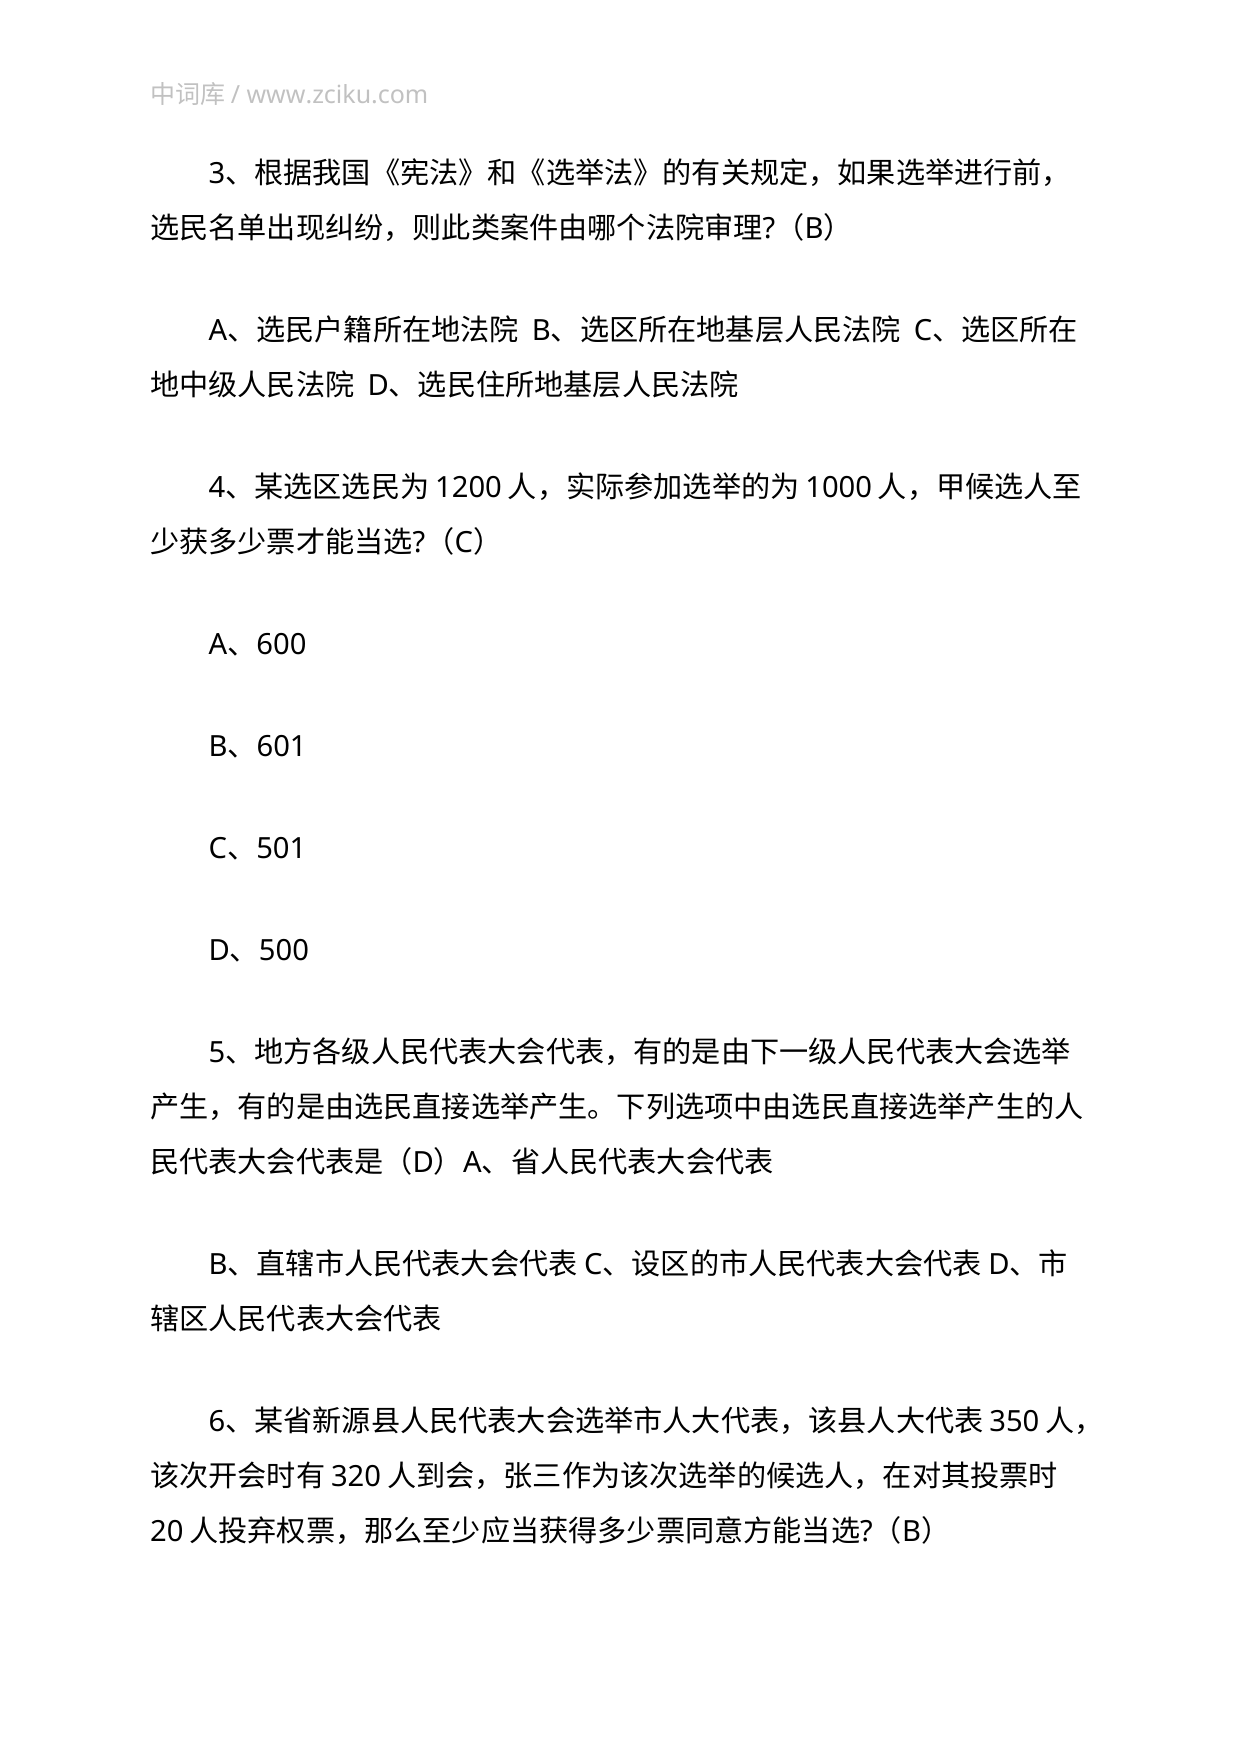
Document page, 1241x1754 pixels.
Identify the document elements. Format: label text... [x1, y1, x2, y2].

text 4、某选区选民为1200人，实际参加选举的为1000人，甲候选人至少获多少票才能当选?（C） [150, 464, 1090, 561]
text B、601 [150, 723, 1090, 765]
text B、直辖市人民代表大会代表 C、设区的市人民代表大会代表 D、市辖区人民代表大会代表 [150, 1241, 1090, 1338]
text D、500 [150, 927, 1090, 969]
text A、600 [150, 621, 1090, 663]
text 3、根据我国《宪法》和《选举法》的有关规定，如果选举进行前，选民名单出现纠纷，则此类案件由哪个法院审理?（B） [150, 150, 1090, 247]
text A、选民户籍所在地法院 B、选区所在地基层人民法院 C、选区所在地中级人民法院 D、选民住所地基层人民法院 [150, 307, 1090, 404]
text C、501 [150, 825, 1090, 867]
text 5、地方各级人民代表大会代表，有的是由下一级人民代表大会选举产生，有的是由选民直接选举产生。下列选项中由选民直接选举产生的人民代表大会代表是（D）A、省人民代表大会代表 [150, 1029, 1090, 1181]
text 6、某省新源县人民代表大会选举市人大代表，该县人大代表350人，该次开会时有320人到会，张三作为该次选举的候选人，在对其投票时20人投弃权票，那么至少应当获得多少票同意方能当选?（B） [150, 1397, 1090, 1550]
